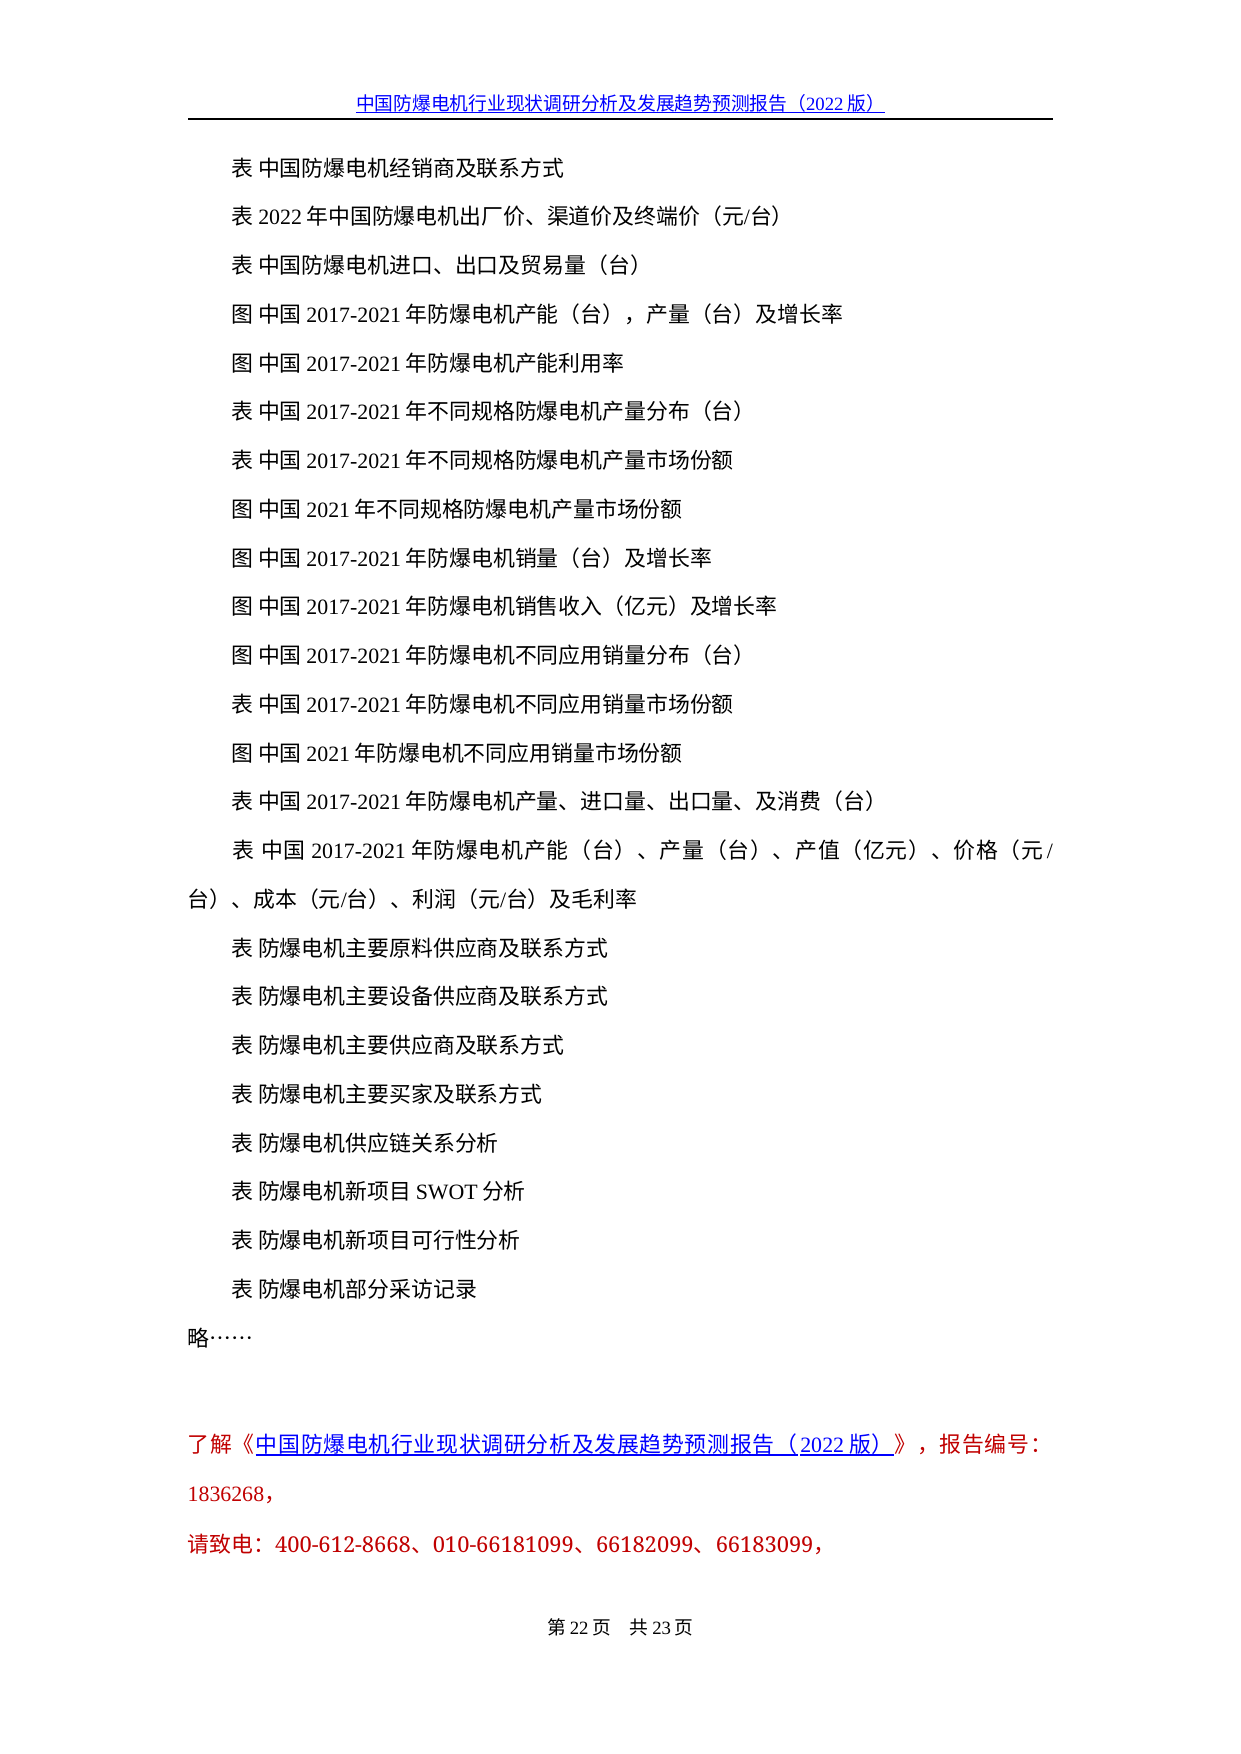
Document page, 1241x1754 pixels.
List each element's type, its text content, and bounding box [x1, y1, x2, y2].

text 了解《中国防爆电机行业现状调研分析及发展趋势预测报告（2022版）》，报告编号：1836268， [187, 1427, 1053, 1508]
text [187, 150, 1053, 1353]
text 请致电：400-612-8668、010-66181099、66182099、66183099， [187, 1527, 1053, 1559]
